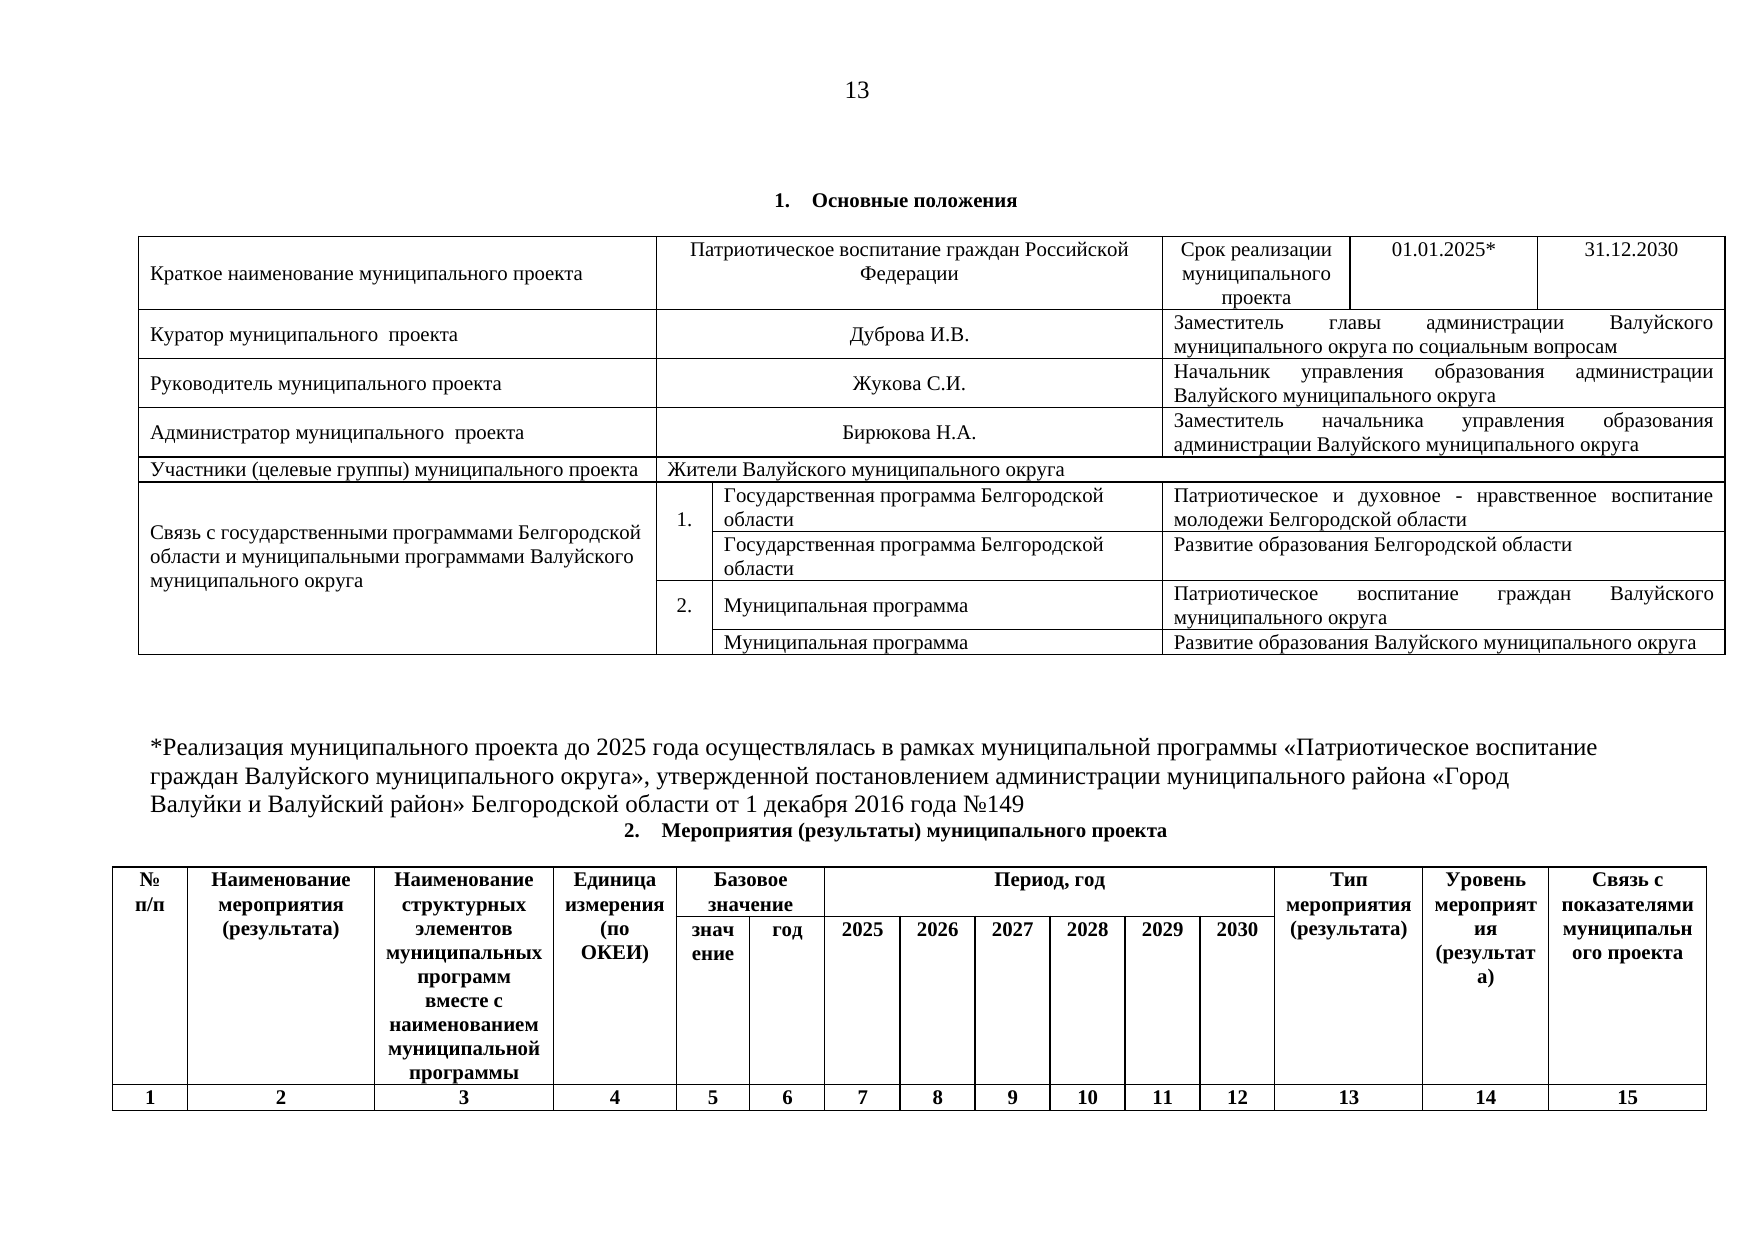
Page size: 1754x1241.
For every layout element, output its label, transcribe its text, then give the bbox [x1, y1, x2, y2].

table_cell 12 [1201, 1085, 1274, 1110]
table_cell Муниципальная программа [713, 630, 1162, 654]
list Мероприятия (результаты) муниципального проекта [187, 818, 1604, 842]
table_cell Руководитель муниципального проекта [139, 359, 656, 407]
table_header Единица измерения (по ОКЕИ) [554, 868, 676, 1084]
table_header Тип мероприятия (результата) [1275, 868, 1422, 1084]
table_header Базовое значение [677, 868, 824, 916]
table_cell год [750, 917, 824, 1084]
table_cell 2030 [1201, 917, 1274, 1084]
table_cell 1. [657, 483, 712, 580]
table_cell 2025 [825, 917, 899, 1084]
text *Реализация муниципального проекта до 2025 года осуществлялась в рамках муниципальной программы «Патриотическое воспитание граждан Валуйского муниципального округа», утвержденной постановлением администрации муниципального района «Город Валуйки и Валуйский район» Белгородской области от 1 декабря 2016 года №149 [150, 732, 1604, 818]
table_cell 2027 [976, 917, 1049, 1084]
table_cell Патриотическое и духовное - нравственное воспитание молодежи Белгородской области [1163, 483, 1724, 531]
table_header Наименование структурных элементов муниципальных программ вместе с наименованием муниципальной программы [375, 868, 553, 1084]
table_cell Связь с государственными программами Белгородской области и муниципальными программами Валуйского муниципального округа [139, 483, 656, 654]
table_cell 2. [657, 581, 712, 654]
table_header Связь с показателями муниципального проекта [1549, 868, 1706, 1084]
table_cell Заместитель начальника управления образования администрации Валуйского муниципального округа [1163, 408, 1724, 456]
table_cell 11 [1126, 1085, 1199, 1110]
table_cell значение [677, 917, 749, 1084]
table_cell 10 [1051, 1085, 1124, 1110]
table_cell Муниципальная программа [713, 581, 1162, 629]
table_cell Развитие образования Белгородской области [1163, 532, 1724, 580]
table_cell 2028 [1051, 917, 1124, 1084]
table_header Период, год [825, 868, 1274, 916]
table_header 31.12.2030 [1538, 237, 1724, 309]
table_cell Администратор муниципального проекта [139, 408, 656, 456]
table_cell Заместитель главы администрации Валуйского муниципального округа по социальным вопросам [1163, 310, 1724, 358]
table_cell Жители Валуйского муниципального округа [657, 458, 1724, 481]
table_header № п/п [113, 868, 187, 1084]
table_cell 5 [677, 1085, 749, 1110]
table_cell Государственная программа Белгородской области [713, 483, 1162, 531]
table_cell Начальник управления образования администрации Валуйского муниципального округа [1163, 359, 1724, 407]
table_cell Участники (целевые группы) муниципального проекта [139, 458, 656, 481]
table_header Краткое наименование муниципального проекта [139, 237, 656, 309]
table_cell 14 [1423, 1085, 1548, 1110]
table_cell 2029 [1126, 917, 1199, 1084]
table_cell Бирюкова Н.А. [657, 408, 1162, 456]
table_cell 15 [1549, 1085, 1706, 1110]
table_cell 3 [375, 1085, 553, 1110]
table_cell Патриотическое воспитание граждан Валуйского муниципального округа [1163, 581, 1724, 629]
table_cell Развитие образования Валуйского муниципального округа [1163, 630, 1724, 654]
table_header Патриотическое воспитание граждан Российской Федерации [657, 237, 1162, 309]
table_cell 13 [1275, 1085, 1422, 1110]
table_cell 9 [976, 1085, 1049, 1110]
table_cell Дуброва И.В. [657, 310, 1162, 358]
table_header 01.01.2025* [1351, 237, 1537, 309]
table_cell Куратор муниципального проекта [139, 310, 656, 358]
table_cell 8 [901, 1085, 974, 1110]
table_header Уровень мероприятия (результата) [1423, 868, 1548, 1084]
table_cell 1 [113, 1085, 187, 1110]
table_cell Жукова С.И. [657, 359, 1162, 407]
table_header Наименование мероприятия (результата) [188, 868, 374, 1084]
table_cell 7 [825, 1085, 899, 1110]
list Основные положения [187, 187, 1604, 212]
table_cell 2026 [901, 917, 974, 1084]
table_cell 4 [554, 1085, 676, 1110]
table_cell Государственная программа Белгородской области [713, 532, 1162, 580]
table_cell 2 [188, 1085, 374, 1110]
table_cell 6 [750, 1085, 824, 1110]
table_header Срок реализации муниципального проекта [1163, 237, 1349, 309]
